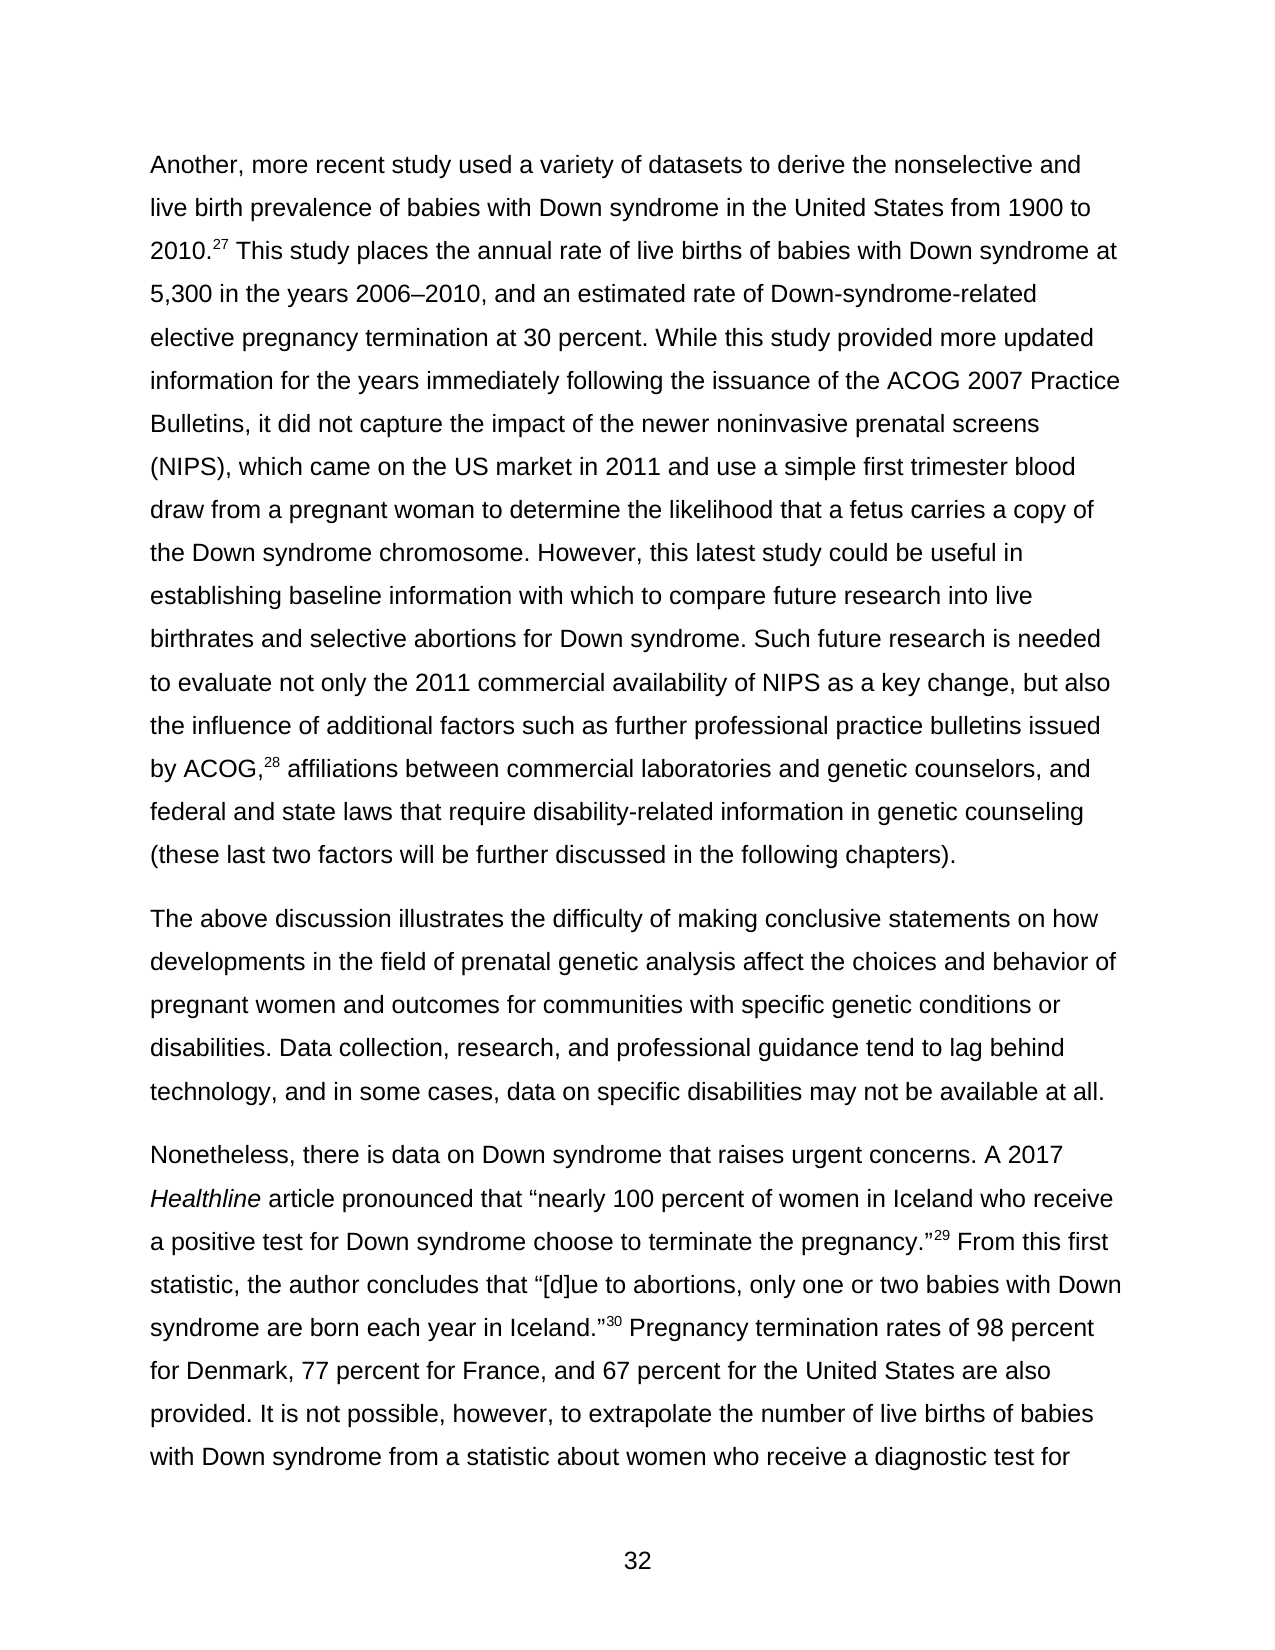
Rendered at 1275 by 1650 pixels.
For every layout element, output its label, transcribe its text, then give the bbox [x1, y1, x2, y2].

text Another, more recent study used a variety of datasets to derive the nonselective and live birth prevalence of babies with Down syndrome in the United States from 1900 to 2010. This study places the annual rate of live births of babies with Down syndrome at 5,300 in the years 2006–2010, and an estimated rate of Down-syndrome-related elective pregnancy termination at 30 percent. While this study provided more updated information for the years immediately following the issuance of the ACOG 2007 Practice Bulletins, it did not capture the impact of the newer noninvasive prenatal screens (NIPS), which came on the US market in 2011 and use a simple first trimester blood draw from a pregnant woman to determine the likelihood that a fetus carries a copy of the Down syndrome chromosome. However, this latest study could be useful in establishing baseline information with which to compare future research into live birthrates and selective abortions for Down syndrome. Such future research is needed to evaluate not only the 2011 commercial availability of NIPS as a key change, but also the influence of additional factors such as further professional practice bulletins issued by ACOG, affiliations between commercial laboratories and genetic counselors, and federal and state laws that require disability-related information in genetic counseling (these last two factors will be further discussed in the following chapters). [150, 150, 1125, 869]
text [150, 1140, 1125, 1471]
text The above discussion illustrates the difficulty of making conclusive statements on how developments in the field of prenatal genetic analysis affect the choices and behavior of pregnant women and outcomes for communities with specific genetic conditions or disabilities. Data collection, research, and professional guidance tend to lag behind technology, and in some cases, data on specific disabilities may not be available at all. [150, 904, 1125, 1105]
